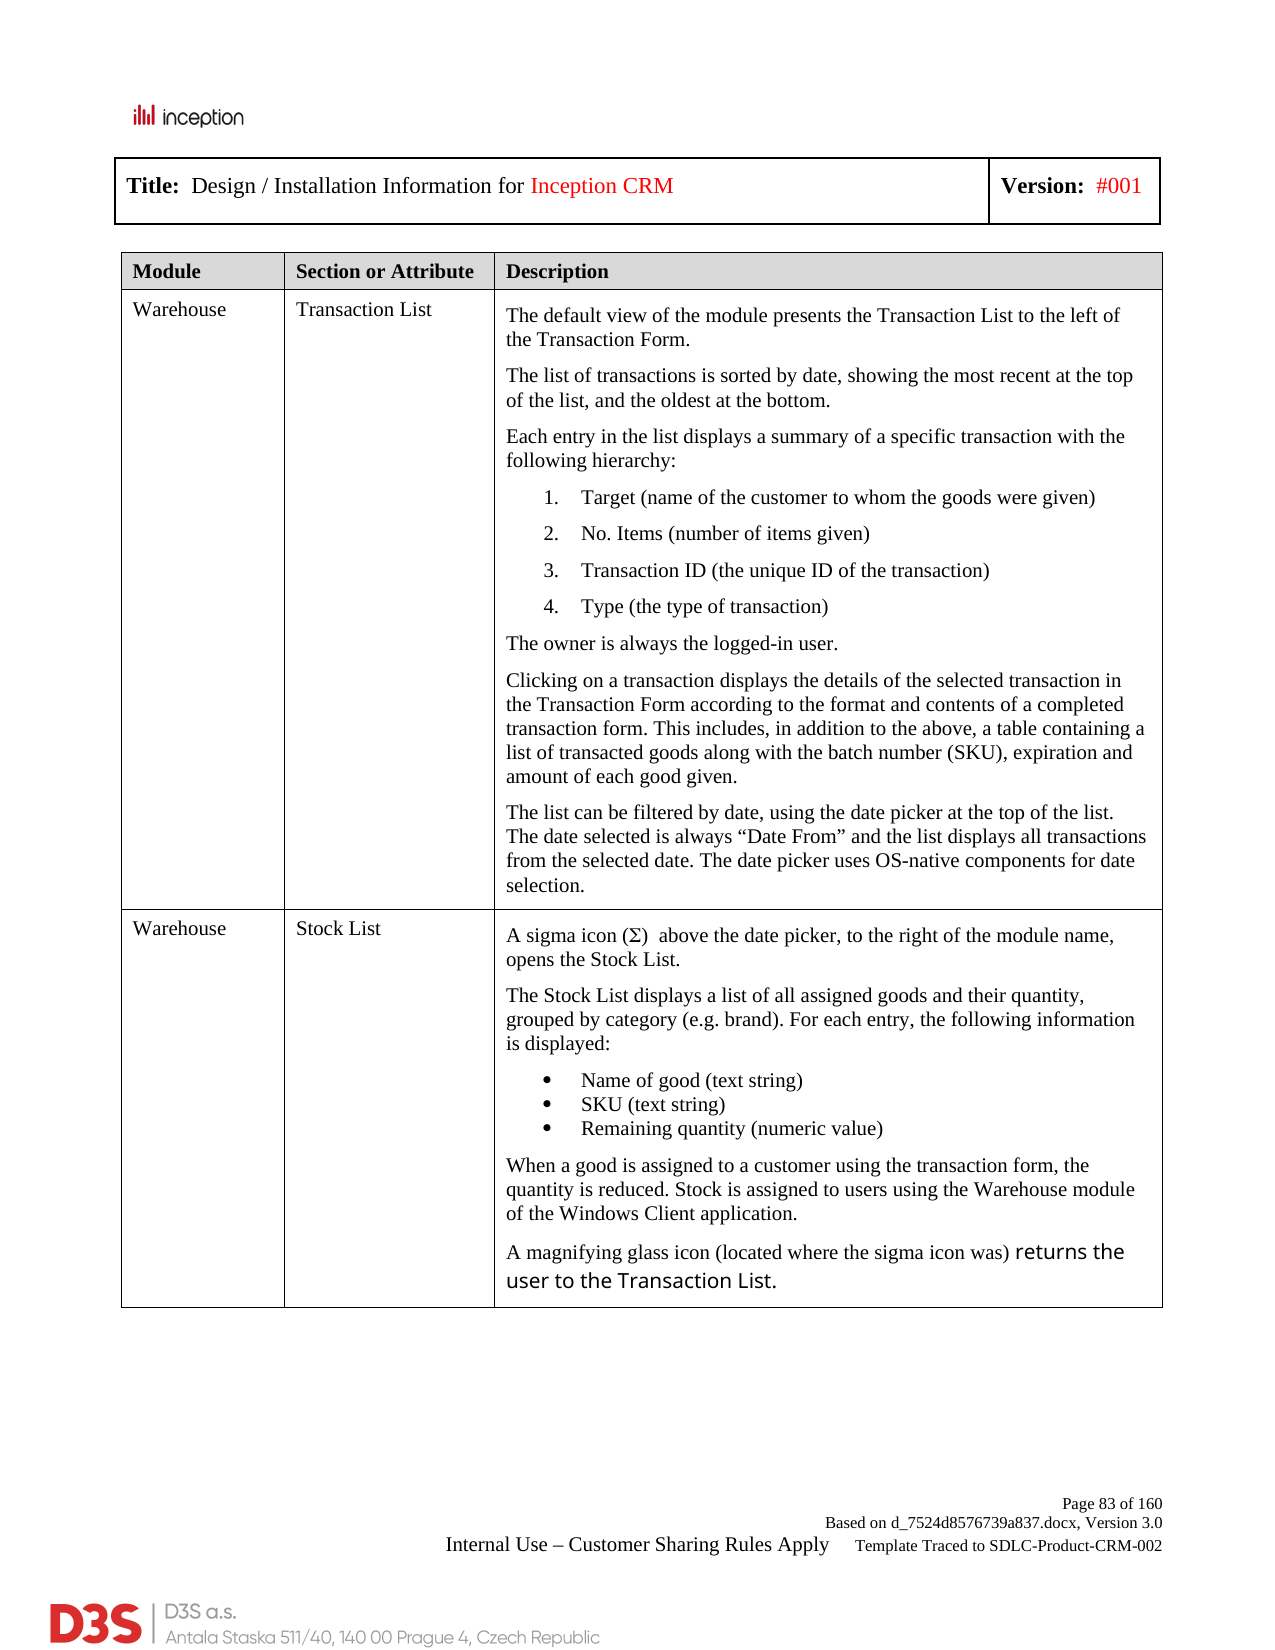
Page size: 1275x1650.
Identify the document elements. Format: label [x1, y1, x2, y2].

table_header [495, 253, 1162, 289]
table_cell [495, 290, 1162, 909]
picture [4, 1557, 1245, 1650]
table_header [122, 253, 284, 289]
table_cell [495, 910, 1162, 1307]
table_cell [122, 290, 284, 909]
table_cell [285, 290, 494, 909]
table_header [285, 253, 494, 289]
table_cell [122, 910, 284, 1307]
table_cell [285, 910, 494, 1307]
picture [126, 85, 251, 148]
